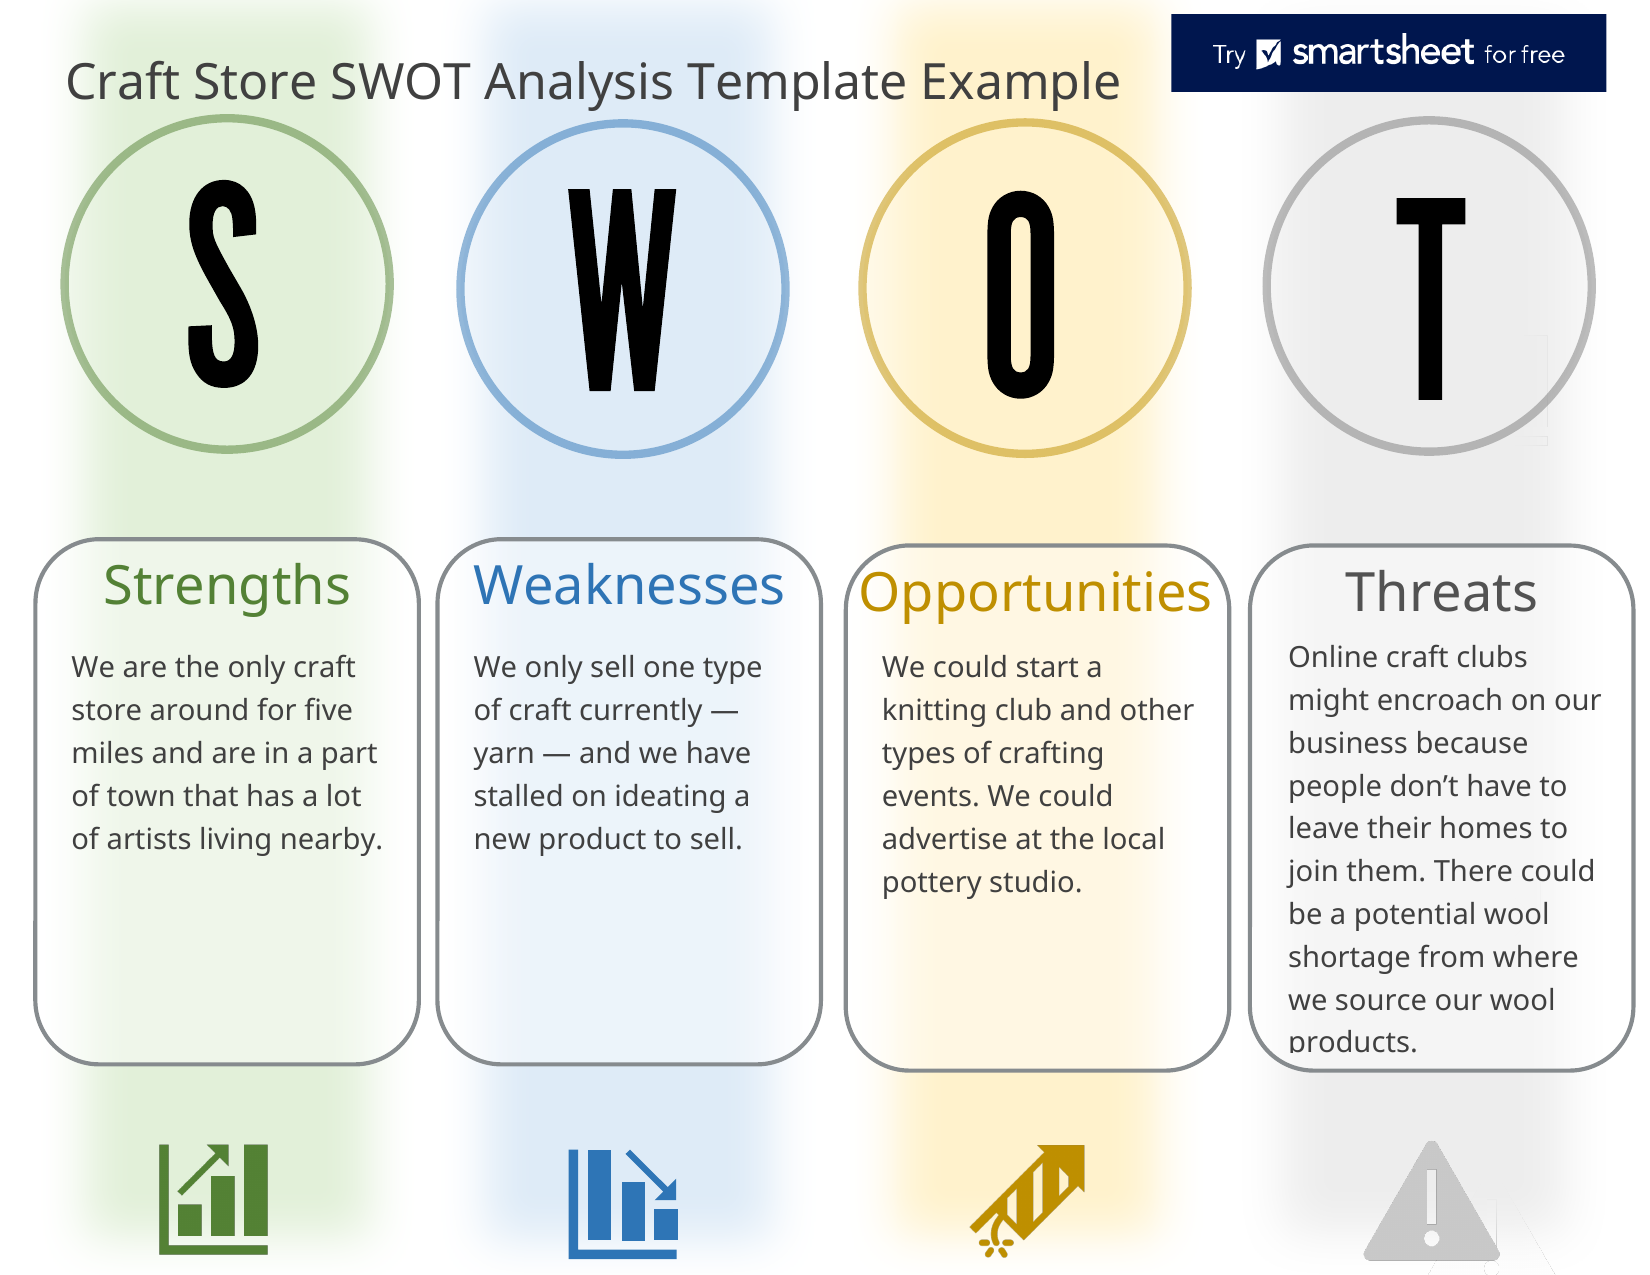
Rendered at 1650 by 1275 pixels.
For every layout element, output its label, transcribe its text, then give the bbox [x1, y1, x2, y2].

picture [137, 1124, 288, 1275]
text Craft Store SWOT Analysis Template Example [65, 46, 1244, 114]
picture [1356, 1125, 1567, 1275]
picture [1171, 14, 1607, 92]
picture [953, 1127, 1103, 1275]
